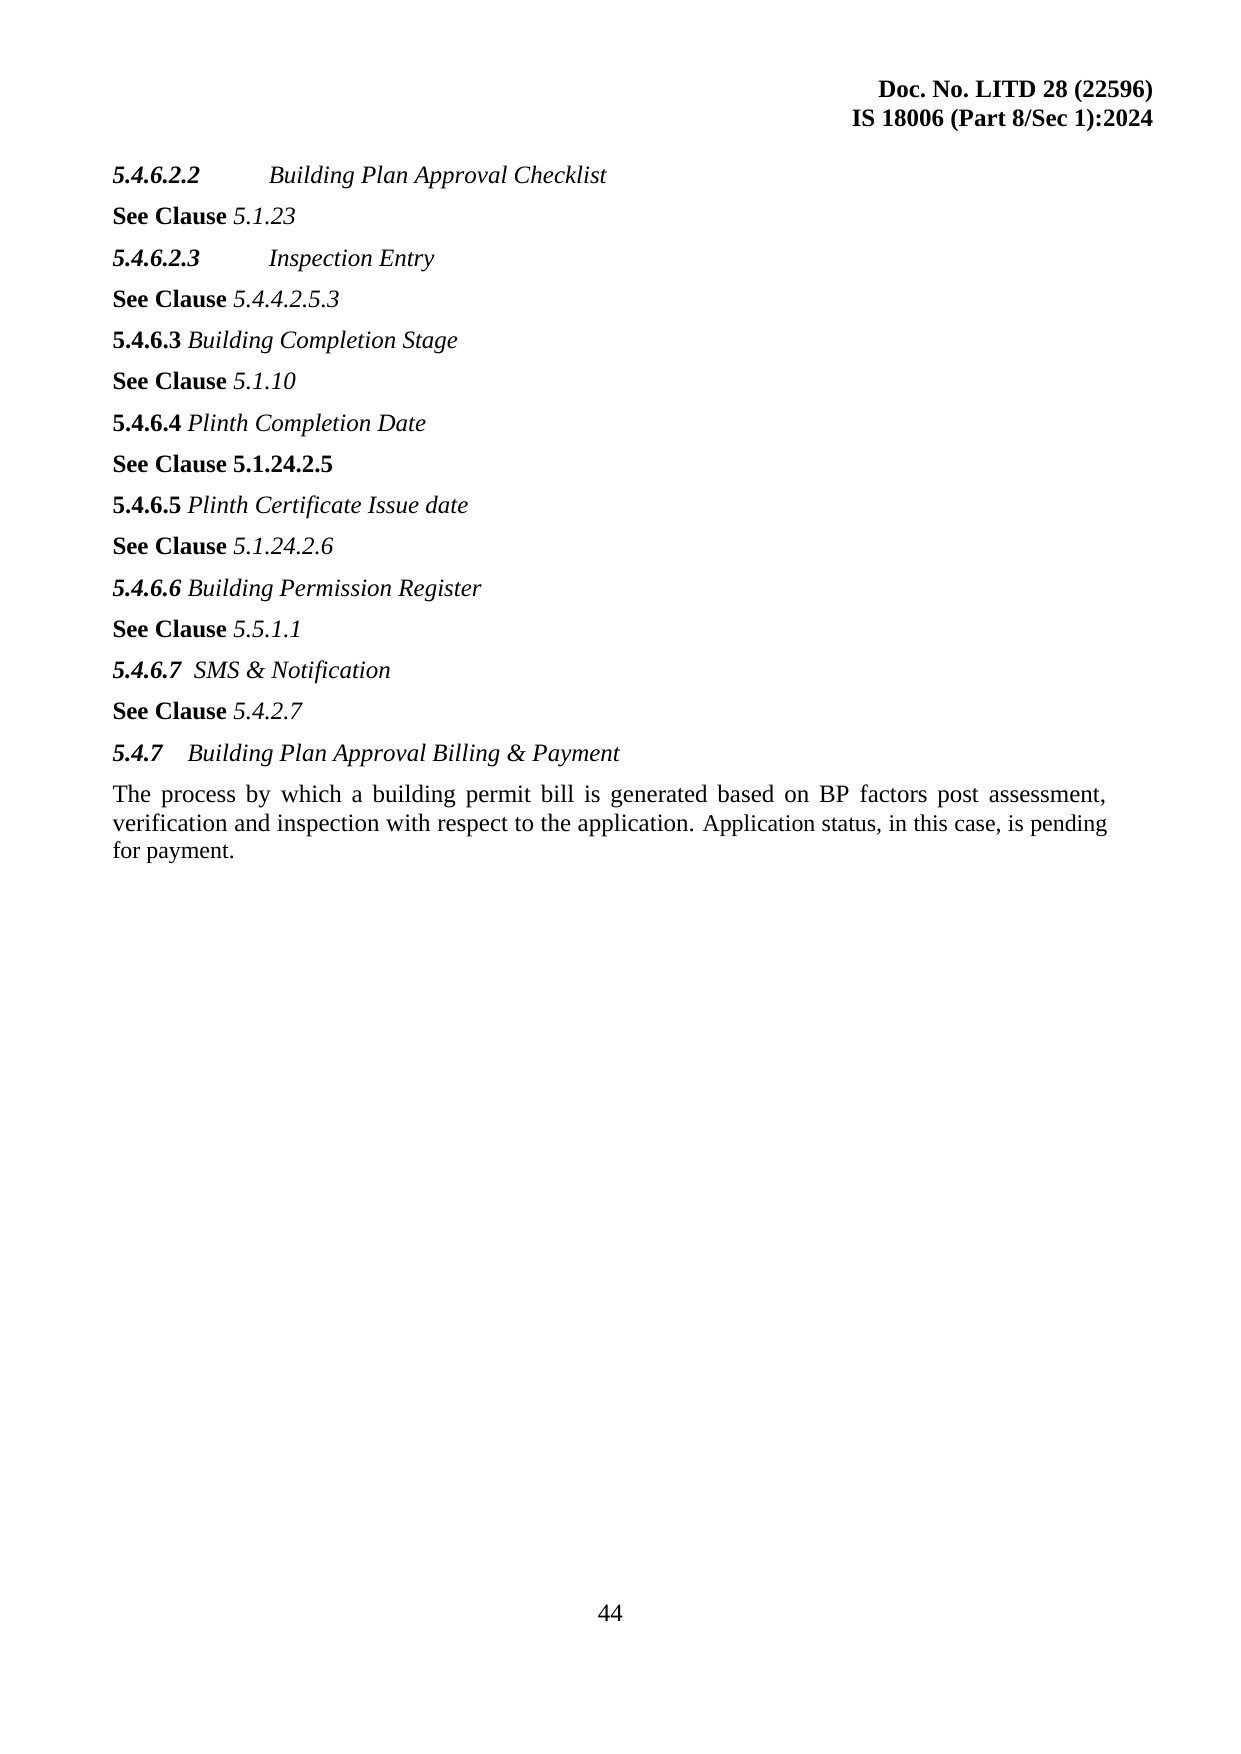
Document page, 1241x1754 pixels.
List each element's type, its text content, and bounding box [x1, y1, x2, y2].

text See Clause 5.5.1.1 [112, 614, 1108, 643]
subtitle Plinth Certificate Issue date [112, 490, 1108, 519]
text The process by which a building permit bill is generated based on BP factors post assessment, verification and inspection with respect to the application. Application status, in this case, is pending for payment. [112, 779, 1108, 864]
text See Clause 5.1.24.2.6 [112, 531, 1108, 560]
text See Clause 5.1.23 [112, 201, 1108, 230]
subtitle Inspection Entry [112, 243, 1108, 271]
text See Clause 5.1.10 [112, 366, 1108, 395]
subtitle SMS & Notification [112, 655, 1108, 684]
subtitle Building Permission Register [112, 573, 1108, 601]
text See Clause 5.1.24.2.5 [112, 449, 1108, 478]
subtitle Building Plan Approval Checklist [112, 160, 1108, 189]
subtitle Building Completion Stage [112, 325, 1108, 354]
text See Clause 5.4.4.2.5.3 [112, 284, 1108, 313]
subtitle Plinth Completion Date [112, 408, 1108, 436]
text See Clause 5.4.2.7 [112, 696, 1108, 725]
subtitle Building Plan Approval Billing & Payment [112, 738, 1108, 766]
